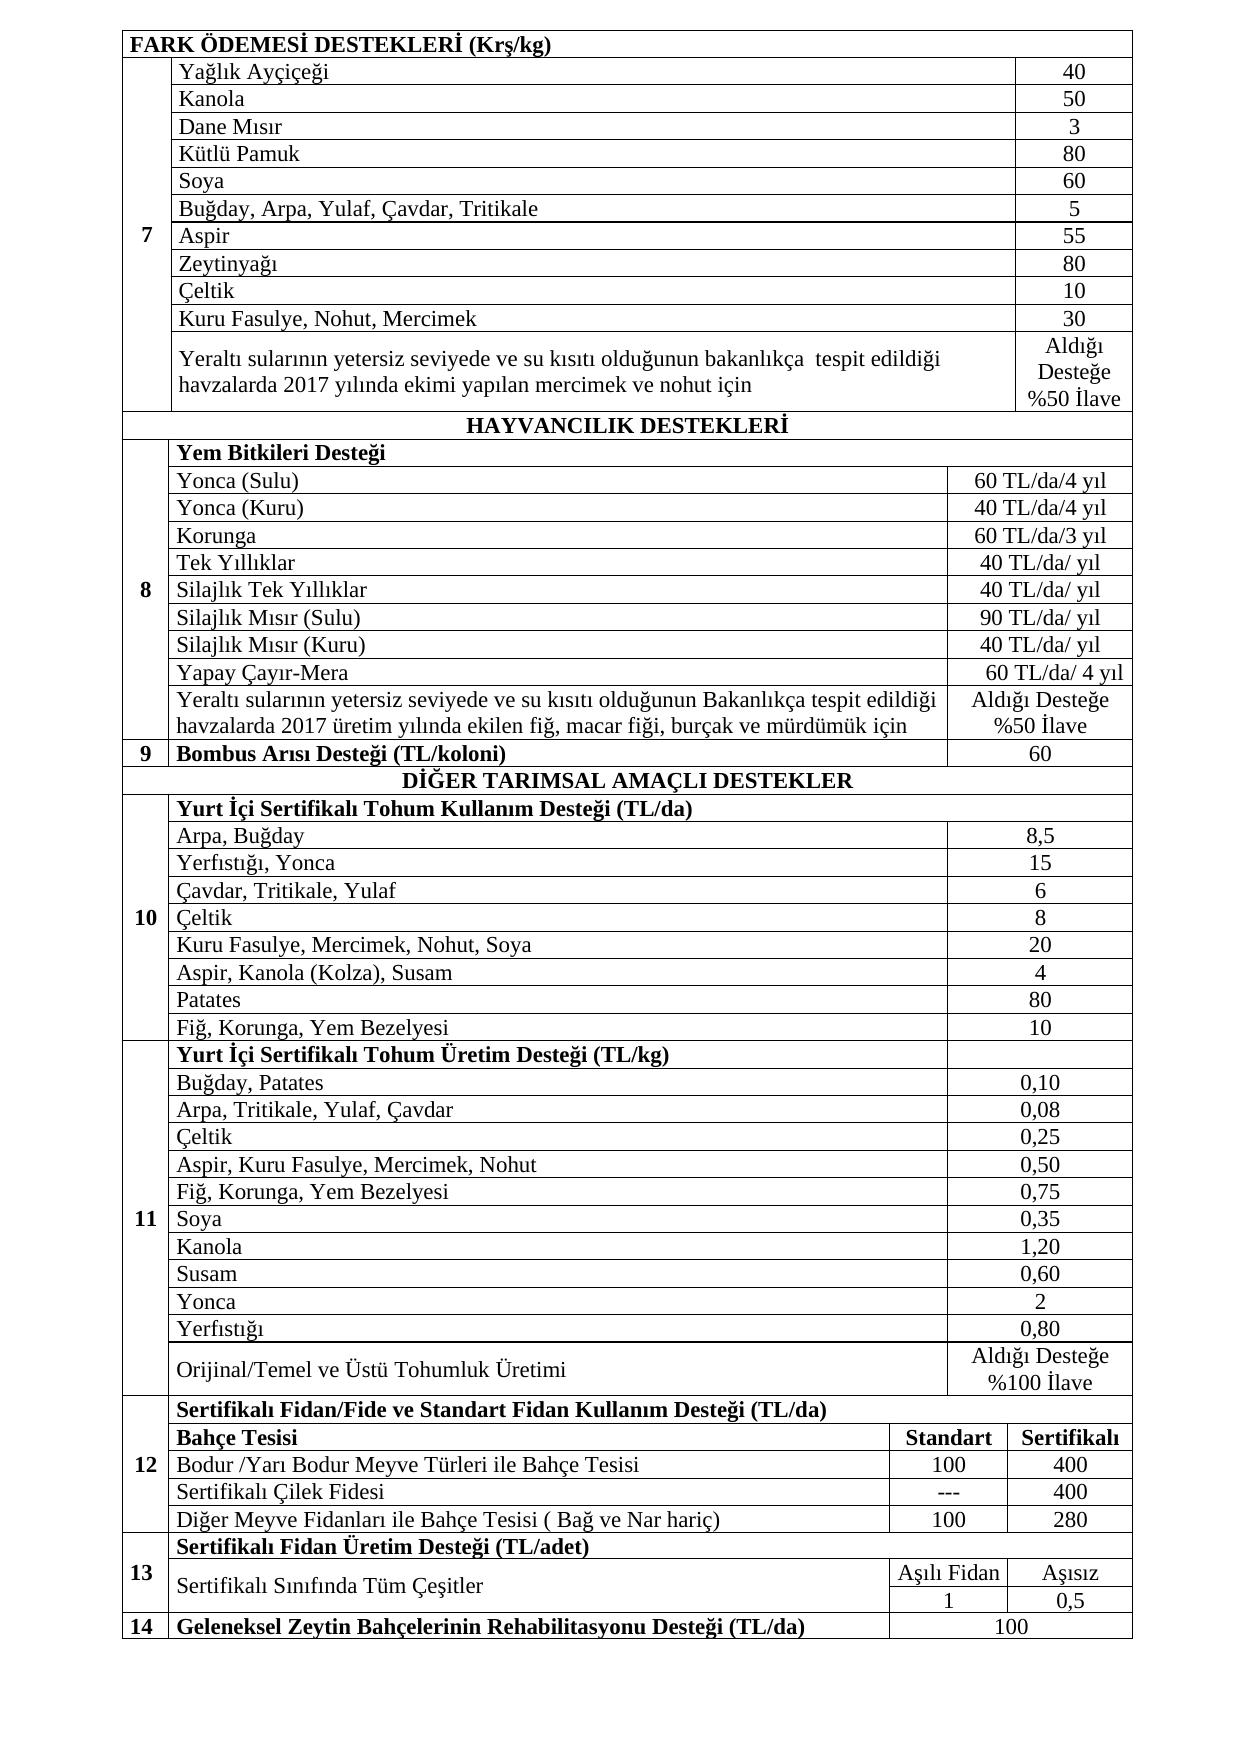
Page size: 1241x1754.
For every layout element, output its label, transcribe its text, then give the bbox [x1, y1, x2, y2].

table_cell --- [890, 1479, 1007, 1505]
table_cell Kuru Fasulye, Mercimek, Nohut, Soya [169, 932, 947, 958]
table_cell Yağlık Ayçiçeği [172, 58, 1015, 84]
table_cell Patates [169, 986, 947, 1013]
table_cell Arpa, Buğday [169, 822, 947, 848]
table_cell 90 TL/da/ yıl [948, 604, 1132, 630]
table_cell 40 [1016, 58, 1132, 84]
table_cell Tek Yıllıklar [169, 549, 947, 575]
table_cell Yonca [169, 1288, 947, 1314]
table_cell 0,50 [948, 1151, 1132, 1177]
table_cell 14 [123, 1613, 168, 1638]
table_cell Çeltik [172, 277, 1015, 303]
table_cell Çeltik [169, 1123, 947, 1150]
table_cell 0,25 [948, 1123, 1132, 1150]
table_cell Yapay Çayır-Mera [169, 659, 947, 685]
table_cell 10 [123, 795, 168, 1040]
table_cell 100 [890, 1506, 1007, 1532]
table_cell 0,5 [1008, 1587, 1132, 1612]
table_cell [948, 1041, 1132, 1067]
table_cell 7 [123, 58, 171, 411]
table_cell 20 [948, 932, 1132, 958]
table_cell Aspir, Kanola (Kolza), Susam [169, 959, 947, 985]
table_cell Yeraltı sularının yetersiz seviyede ve su kısıtı olduğunun Bakanlıkça tespit edildiği havzalarda 2017 üretim yılında ekilen fiğ, macar fiği, burçak ve mürdümük için [169, 686, 947, 739]
table_cell 80 [948, 986, 1132, 1013]
table_cell Çavdar, Tritikale, Yulaf [169, 877, 947, 903]
table_cell 30 [1016, 305, 1132, 331]
table_cell Aşısız Fidan [1008, 1559, 1132, 1586]
table_cell Aşılı Fidan [890, 1559, 1007, 1586]
table_cell Yerfıstığı [169, 1315, 947, 1341]
table_cell 400 [1008, 1479, 1132, 1505]
table_cell 8 [123, 440, 168, 739]
table_cell 80 [1016, 250, 1132, 276]
table_cell 1,20 [948, 1233, 1132, 1259]
table_cell 2 [948, 1288, 1132, 1314]
table_cell Kuru Fasulye, Nohut, Mercimek [172, 305, 1015, 331]
table_cell Susam [169, 1260, 947, 1287]
table_cell 8,5 [948, 822, 1132, 848]
table_cell 13 [123, 1533, 168, 1612]
table_cell Kütlü Pamuk [172, 140, 1015, 167]
table_cell 55 [1016, 223, 1132, 249]
table_cell DİĞER TARIMSAL AMAÇLI DESTEKLER [123, 767, 1132, 793]
table_cell Yurt İçi Sertifikalı Tohum Üretim Desteği (TL/kg) [169, 1041, 947, 1067]
table_cell Yem Bitkileri Desteği [169, 440, 1132, 466]
table_cell 0,10 [948, 1069, 1132, 1095]
table_cell Yonca (Sulu) [169, 467, 947, 493]
table_cell Sertifikalı Fidan/Fide ve Standart Fidan Kullanım Desteği (TL/da) [169, 1396, 1132, 1423]
table_cell 60 [1016, 168, 1132, 194]
table_cell Zeytinyağı [172, 250, 1015, 276]
table_cell Buğday, Arpa, Yulaf, Çavdar, Tritikale [172, 195, 1015, 221]
table_cell Sertifikalı Sınıfında Tüm Çeşitler [169, 1559, 889, 1612]
table_cell 40 TL/da/4 yıl [948, 494, 1132, 521]
table_cell Silajlık Mısır (Kuru) [169, 631, 947, 658]
table_cell Buğday, Patates [169, 1069, 947, 1095]
table_cell Yurt İçi Sertifikalı Tohum Kullanım Desteği (TL/da) [169, 795, 1132, 821]
table_cell 12 [123, 1396, 168, 1532]
table_cell 10 [948, 1014, 1132, 1040]
table_cell 6 [948, 877, 1132, 903]
table_cell Fiğ, Korunga, Yem Bezelyesi [169, 1178, 947, 1204]
table_cell 9 [123, 740, 168, 766]
table_cell Aldığı Desteğe %50 İlave [1016, 332, 1132, 411]
table_cell Sertifikalı Çilek Fidesi [169, 1479, 889, 1505]
table_cell 60 [948, 740, 1132, 766]
table_cell Çeltik [169, 904, 947, 931]
table_cell 400 [1008, 1451, 1132, 1477]
table_cell Sertifikalı [1008, 1424, 1132, 1450]
table_cell 60 TL/da/3 yıl [948, 522, 1132, 548]
table_cell HAYVANCILIK DESTEKLERİ [123, 412, 1132, 438]
table_cell Geleneksel Zeytin Bahçelerinin Rehabilitasyonu Desteği (TL/da) [169, 1613, 889, 1638]
table_cell 40 TL/da/ yıl [948, 549, 1132, 575]
table_cell 0,80 [948, 1315, 1132, 1341]
table_cell Kanola [169, 1233, 947, 1259]
table_cell Silajlık Tek Yıllıklar [169, 576, 947, 603]
table_cell Diğer Meyve Fidanları ile Bahçe Tesisi ( Bağ ve Nar hariç) [169, 1506, 889, 1532]
table_cell 0,35 [948, 1206, 1132, 1232]
table_cell Fiğ, Korunga, Yem Bezelyesi [169, 1014, 947, 1040]
table_cell Korunga [169, 522, 947, 548]
table_cell Dane Mısır [172, 113, 1015, 139]
table_cell Standart [890, 1424, 1007, 1450]
table_cell Bahçe Tesisi [169, 1424, 889, 1450]
table_cell 60 TL/da/ 4 yıl [948, 659, 1132, 685]
table_cell 40 TL/da/ yıl [948, 576, 1132, 603]
table_header FARK ÖDEMESİ DESTEKLERİ (Krş/kg) [123, 31, 1132, 57]
table_cell 100 [890, 1613, 1132, 1638]
table_cell Soya [169, 1206, 947, 1232]
table_cell Orijinal/Temel ve Üstü Tohumluk Üretimi [169, 1343, 947, 1395]
table_cell 40 TL/da/ yıl [948, 631, 1132, 658]
table_cell Kanola [172, 85, 1015, 112]
table_cell 11 [123, 1041, 168, 1395]
table_cell Aldığı Desteğe %50 İlave [948, 686, 1132, 739]
table_cell 100 [890, 1451, 1007, 1477]
table_cell 280 [1008, 1506, 1132, 1532]
table_cell 1 [890, 1587, 1007, 1612]
table_cell Silajlık Mısır (Sulu) [169, 604, 947, 630]
table_cell Aspir, Kuru Fasulye, Mercimek, Nohut [169, 1151, 947, 1177]
table_cell Aldığı Desteğe %100 İlave [948, 1343, 1132, 1395]
table_cell 50 [1016, 85, 1132, 112]
table_cell 5 [1016, 195, 1132, 221]
table_cell 10 [1016, 277, 1132, 303]
table_cell 8 [948, 904, 1132, 931]
table_cell 0,60 [948, 1260, 1132, 1287]
table_cell 60 TL/da/4 yıl [948, 467, 1132, 493]
table_cell 3 [1016, 113, 1132, 139]
table_cell Bombus Arısı Desteği (TL/koloni) [169, 740, 947, 766]
table_cell 0,08 [948, 1096, 1132, 1122]
table_cell 0,75 [948, 1178, 1132, 1204]
table_cell Yerfıstığı, Yonca [169, 849, 947, 876]
table_cell Aspir [172, 223, 1015, 249]
table_cell 15 [948, 849, 1132, 876]
table_cell 80 [1016, 140, 1132, 167]
table_cell Bodur /Yarı Bodur Meyve Türleri ile Bahçe Tesisi [169, 1451, 889, 1477]
table_cell Yonca (Kuru) [169, 494, 947, 521]
table_cell Yeraltı sularının yetersiz seviyede ve su kısıtı olduğunun bakanlıkça tespit edildiği havzalarda 2017 yılında ekimi yapılan mercimek ve nohut için [172, 332, 1015, 411]
table_cell 4 [948, 959, 1132, 985]
table_cell Arpa, Tritikale, Yulaf, Çavdar [169, 1096, 947, 1122]
table_cell Soya [172, 168, 1015, 194]
table_cell Sertifikalı Fidan Üretim Desteği (TL/adet) [169, 1533, 1132, 1558]
